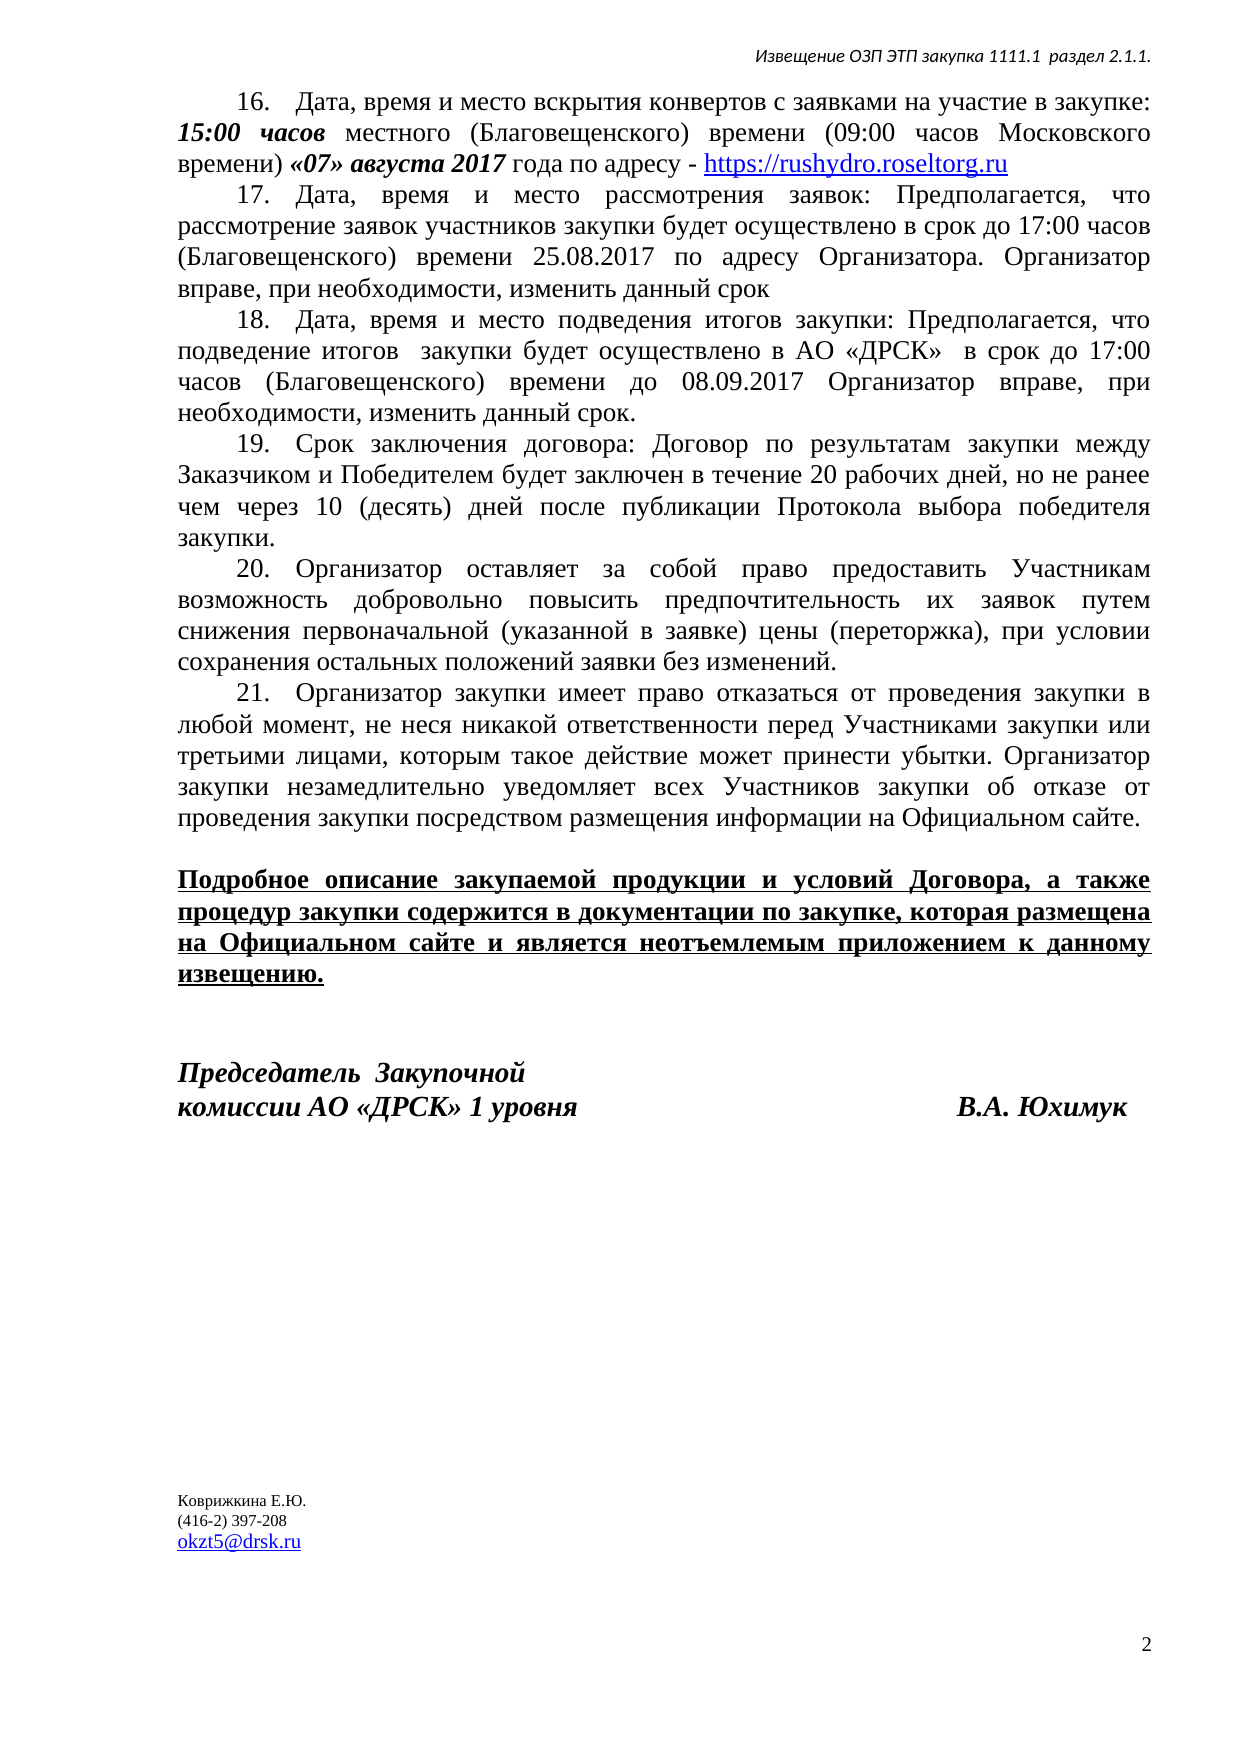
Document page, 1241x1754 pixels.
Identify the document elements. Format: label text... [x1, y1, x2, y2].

text Подробное описание закупаемой продукции и условий Договора, а также процедур закупки содержится в документации по закупке, которая размещена на Официальном сайте и является неотъемлемым приложением к данному извещению. [177, 954, 1152, 988]
text Подробное описание закупаемой продукции и условий Договора, а также процедур закупки содержится в документации по закупке, которая размещена на Официальном сайте и является неотъемлемым приложением к данному извещению. [177, 923, 1152, 953]
list Срок заключения договора: Договор по результатам закупки между Заказчиком и Победителем будет заключен в течение 20 рабочих дней, но не ранее чем через 10 (десять) дней после публикации Протокола выбора победителя закупки. [177, 427, 1152, 552]
list Дата, время и место подведения итогов закупки: Предполагается, что подведение итогов закупки будет осуществлено в АО «ДРСК» в срок до 17:00 часов (Благовещенского) времени до 08.09.2017 Организатор вправе, при необходимости, изменить данный срок. [177, 303, 1152, 427]
text okzt5@drsk.ru [177, 1529, 1152, 1553]
text комиссии АО «ДРСК» 1 уровня В.А. Юхимук [177, 1089, 1152, 1122]
list Дата, время и место рассмотрения заявок: Предполагается, что рассмотрение заявок участников закупки будет осуществлено в срок до 17:00 часов (Благовещенского) времени 25.08.2017 по адресу Организатора. Организатор вправе, при необходимости, изменить данный срок [177, 178, 1152, 303]
list Организатор закупки имеет право отказаться от проведения закупки в любой момент, не неся никакой ответственности перед Участниками закупки или третьими лицами, которым такое действие может принести убытки. Организатор закупки незамедлительно уведомляет всех Участников закупки об отказе от проведения закупки посредством размещения информации на Официальном сайте. [177, 677, 1152, 832]
list Организатор оставляет за собой право предоставить Участникам возможность добровольно повысить предпочтительность их заявок путем снижения первоначальной (указанной в заявке) цены (переторжка), при условии сохранения остальных положений заявки без изменений. [177, 552, 1152, 677]
text Подробное описание закупаемой продукции и условий Договора, а также процедур закупки содержится в документации по закупке, которая размещена на Официальном сайте и является неотъемлемым приложением к данному извещению. [177, 863, 1152, 922]
text Председатель Закупочной [177, 1055, 1152, 1089]
text Коврижкина Е.Ю. [177, 1491, 1152, 1510]
text (416-2) 397-208 [177, 1510, 1152, 1529]
list Дата, время и место вскрытия конвертов с заявками на участие в закупке: 15:00 часов местного (Благовещенского) времени (09:00 часов Московского времени) «07» августа 2017 года по адресу - [177, 85, 1152, 178]
